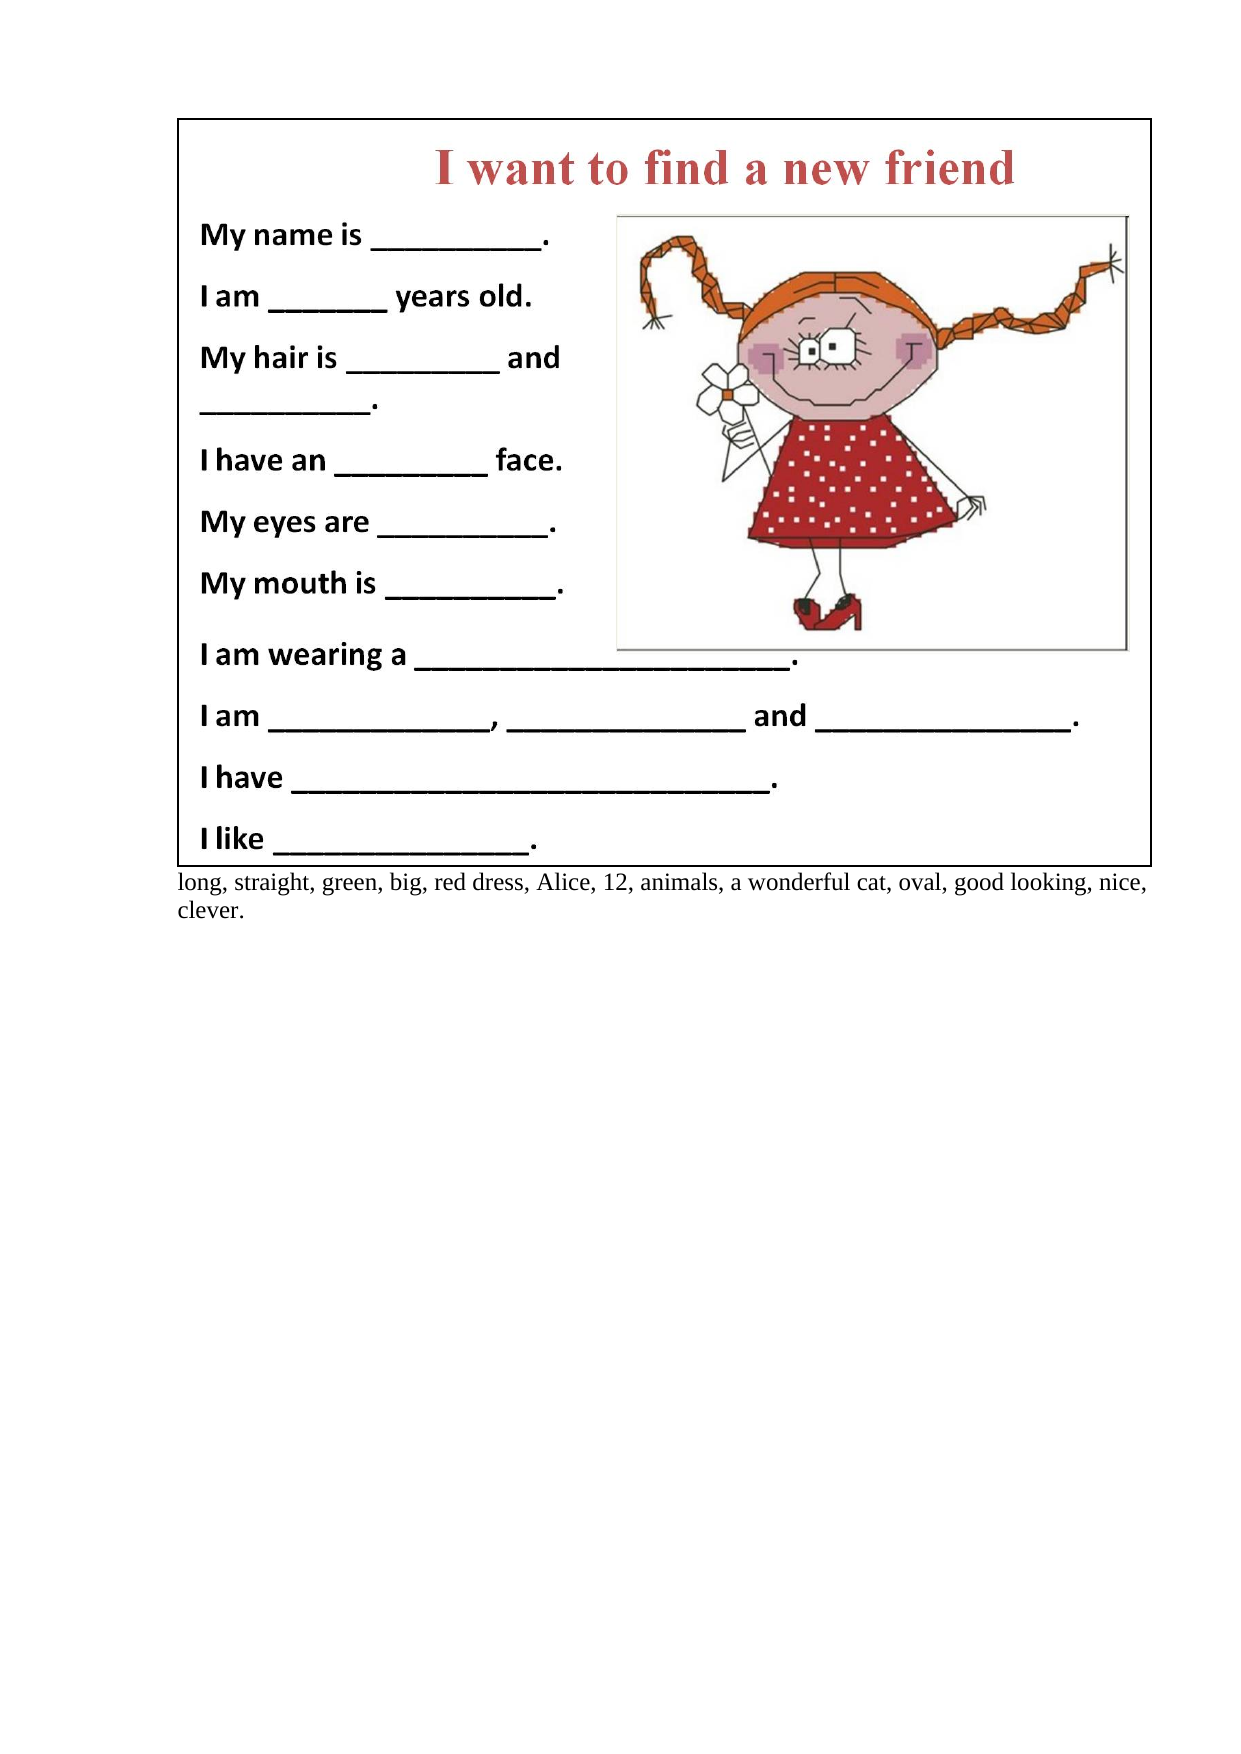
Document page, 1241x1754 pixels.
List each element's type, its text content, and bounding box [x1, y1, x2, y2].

text long, straight, green, big, red dress, Alice, 12, animals, a wonderful cat, oval, good looking, nice, clever. [177, 867, 1152, 924]
picture [179, 120, 1150, 865]
